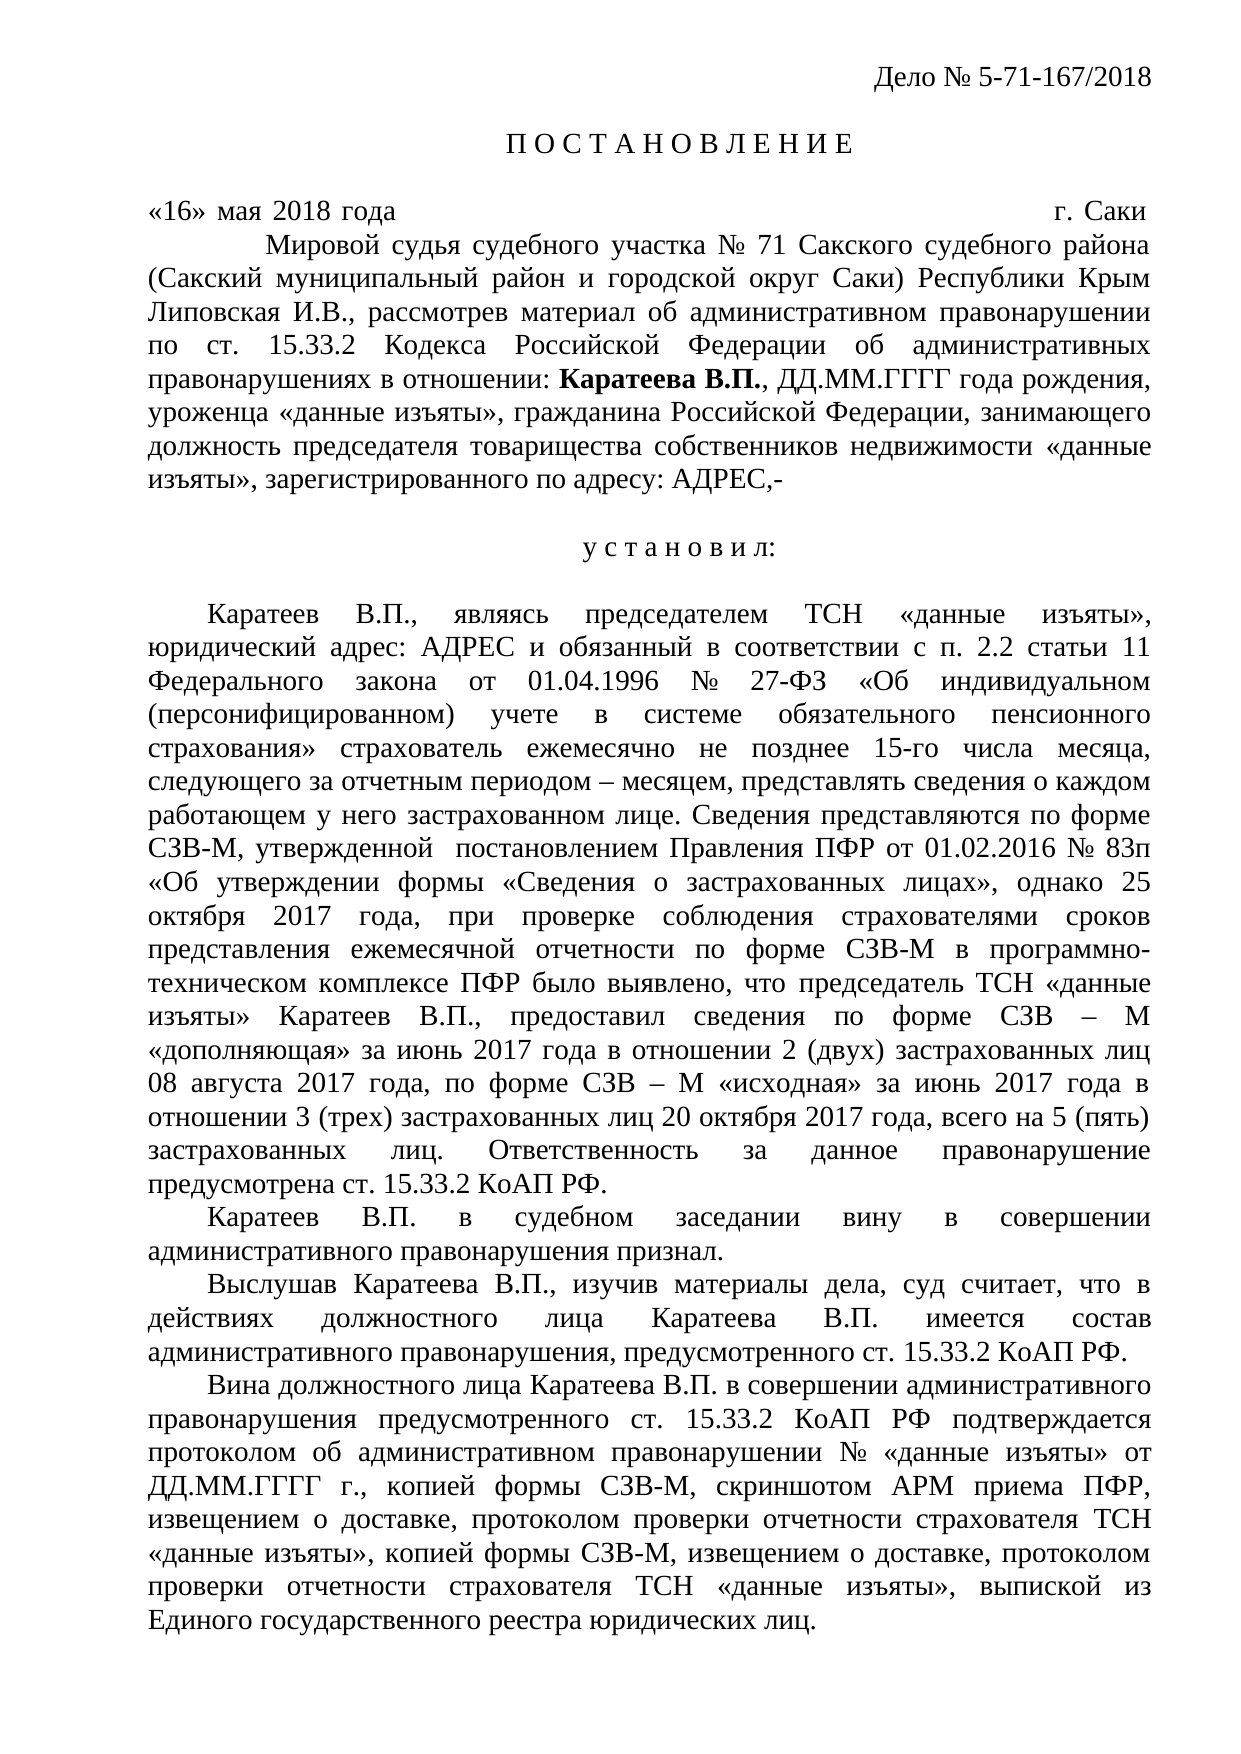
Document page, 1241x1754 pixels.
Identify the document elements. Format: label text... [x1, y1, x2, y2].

text П О С Т А Н О В Л Е Н И Е [148, 126, 1152, 160]
text «16» мая 2018 года г. Саки Мировой судья судебного участка № 71 Сакского судебного района (Сакский муниципальный район и городской округ Саки) Республики Крым Липовская И.В., рассмотрев материал об административном правонарушении по ст. 15.33.2 Кодекса Российской Федерации об административных правонарушениях в отношении: Каратеева В.П., ДД.ММ.ГГГГ года рождения, уроженца «данные изъяты», гражданина Российской Федерации, занимающего должность председателя товарищества собственников недвижимости «данные изъяты», зарегистрированного по адресу: АДРЕС,- [148, 193, 1152, 495]
text Дело № 5-71-167/2018 [148, 59, 1152, 93]
text у с т а н о в и л: [148, 529, 1152, 562]
text Выслушав Каратеева В.П., изучив материалы дела, суд считает, что в действиях должностного лица Каратеева В.П. имеется состав административного правонарушения, предусмотренного ст. 15.33.2 КоАП РФ. [148, 1267, 1152, 1367]
text Вина должностного лица Каратеева В.П. в совершении административного правонарушения предусмотренного ст. 15.33.2 КоАП РФ подтверждается протоколом об административном правонарушении № «данные изъяты» от ДД.ММ.ГГГГ г., копией формы СЗВ-М, скриншотом АРМ приема ПФР, извещением о доставке, протоколом проверки отчетности страхователя ТСН «данные изъяты», копией формы СЗВ-М, извещением о доставке, протоколом проверки отчетности страхователя ТСН «данные изъяты», выпиской из Единого государственного реестра юридических лиц. [148, 1367, 1152, 1636]
text Каратеев В.П., являясь председателем ТСН «данные изъяты», юридический адрес: АДРЕС и обязанный в соответствии с п. 2.2 статьи 11 Федерального закона от 01.04.1996 № 27-ФЗ «Об индивидуальном (персонифицированном) учете в системе обязательного пенсионного страхования» страхователь ежемесячно не позднее 15-го числа месяца, следующего за отчетным периодом – месяцем, представлять сведения о каждом работающем у него застрахованном лице. Сведения представляются по форме СЗВ-М, утвержденной постановлением Правления ПФР от 01.02.2016 № 83п «Об утверждении формы «Сведения о застрахованных лицах», однако 25 октября 2017 года, при проверке соблюдения страхователями сроков представления ежемесячной отчетности по форме СЗВ-М в программно-техническом комплексе ПФР было выявлено, что председатель ТСН «данные изъяты» Каратеев В.П., предоставил сведения по форме СЗВ – М «дополняющая» за июнь 2017 года в отношении 2 (двух) застрахованных лиц 08 августа 2017 года, по форме СЗВ – М «исходная» за июнь 2017 года в отношении 3 (трех) застрахованных лиц 20 октября 2017 года, всего на 5 (пять) застрахованных лиц. Ответственность за данное правонарушение предусмотрена ст. 15.33.2 КоАП РФ. [148, 596, 1152, 1199]
text Каратеев В.П. в судебном заседании вину в совершении административного правонарушения признал. [148, 1199, 1152, 1267]
